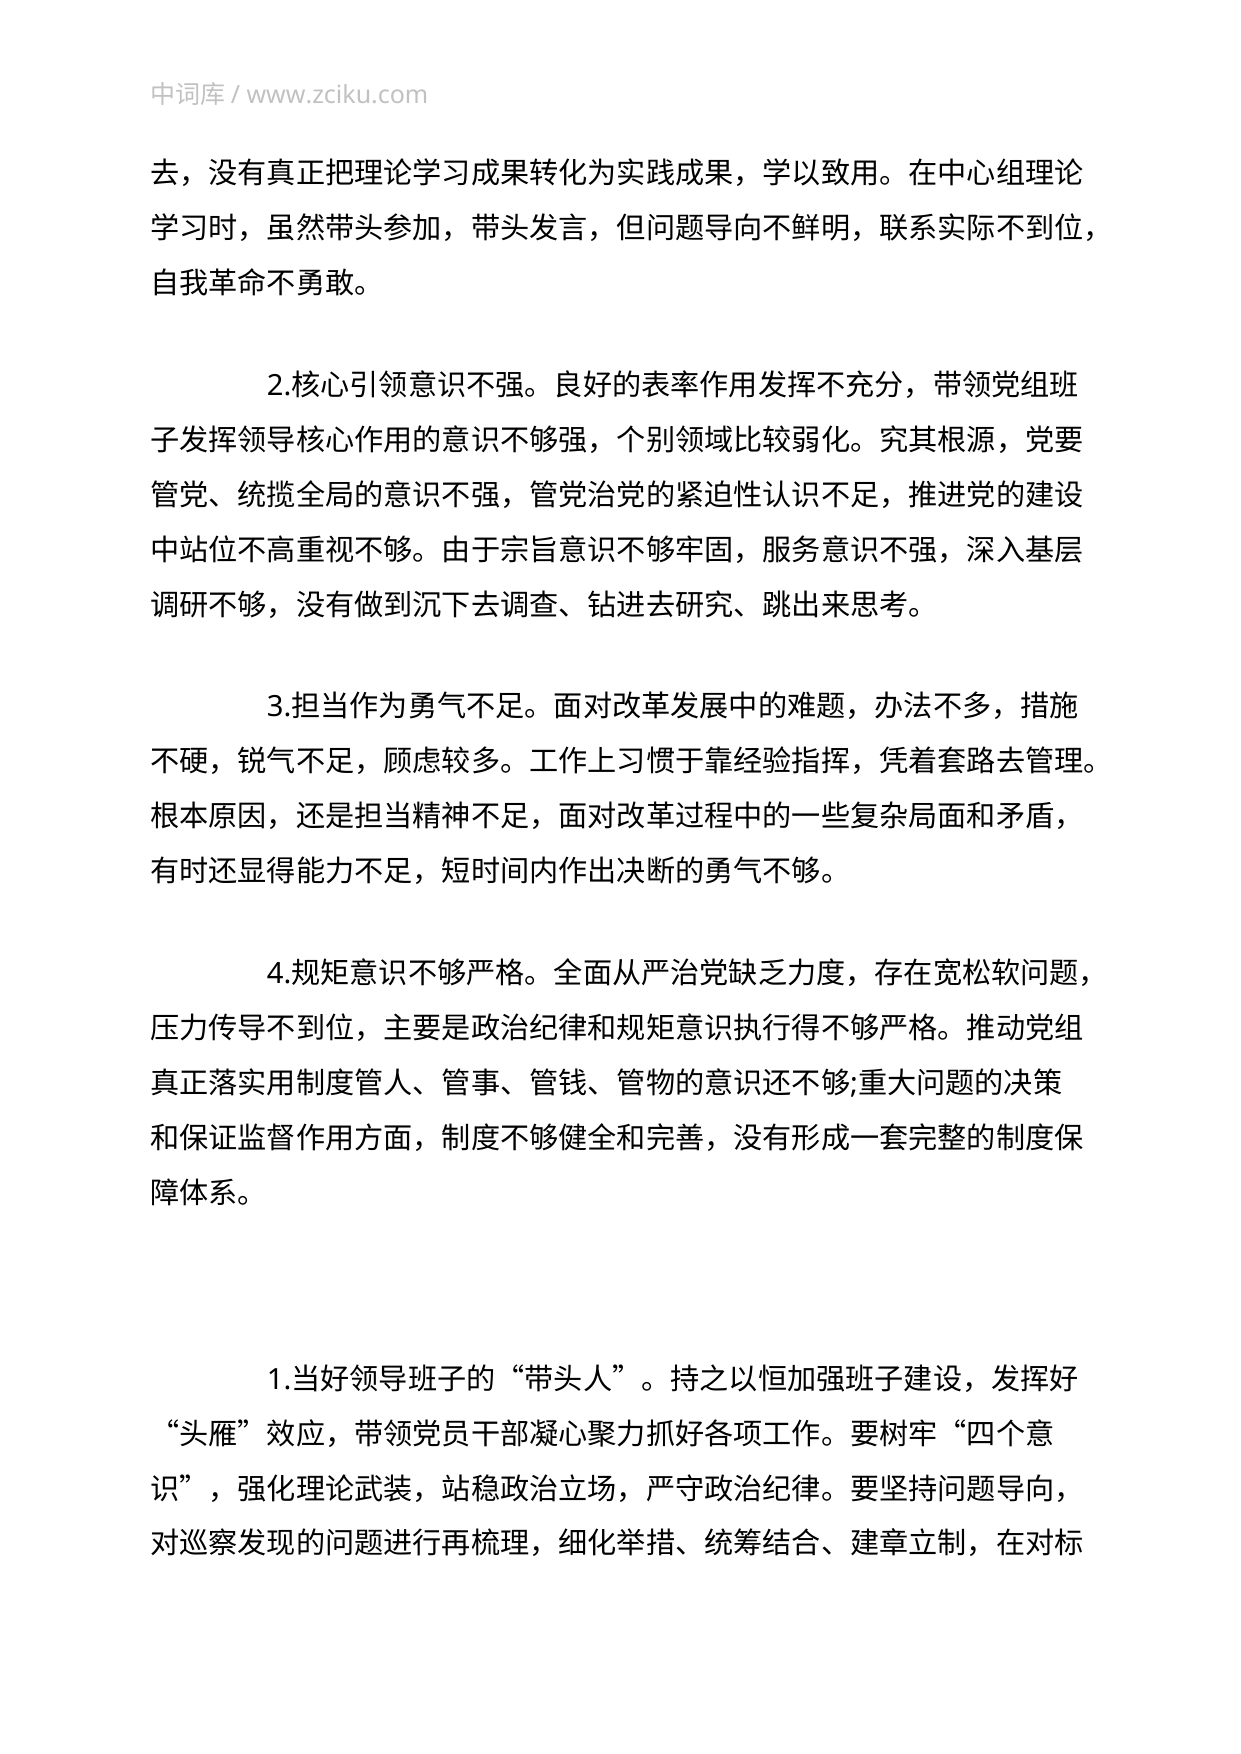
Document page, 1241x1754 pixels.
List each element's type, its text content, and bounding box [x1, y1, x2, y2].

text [150, 1355, 1090, 1562]
text 2.核心引领意识不强。良好的表率作用发挥不充分，带领党组班子发挥领导核心作用的意识不够强，个别领域比较弱化。究其根源，党要管党、统揽全局的意识不强，管党治党的紧迫性认识不足，推进党的建设中站位不高重视不够。由于宗旨意识不够牢固，服务意识不强，深入基层调研不够，没有做到沉下去调查、钻进去研究、跳出来思考。 [150, 362, 1090, 623]
text 4.规矩意识不够严格。全面从严治党缺乏力度，存在宽松软问题，压力传导不到位，主要是政治纪律和规矩意识执行得不够严格。推动党组真正落实用制度管人、管事、管钱、管物的意识还不够;重大问题的决策和保证监督作用方面，制度不够健全和完善，没有形成一套完整的制度保障体系。 [150, 949, 1090, 1212]
text 3.担当作为勇气不足。面对改革发展中的难题，办法不多，措施不硬，锐气不足，顾虑较多。工作上习惯于靠经验指挥，凭着套路去管理。根本原因，还是担当精神不足，面对改革过程中的一些复杂局面和矛盾，有时还显得能力不足，短时间内作出决断的勇气不够。 [150, 683, 1090, 890]
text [150, 150, 1090, 302]
